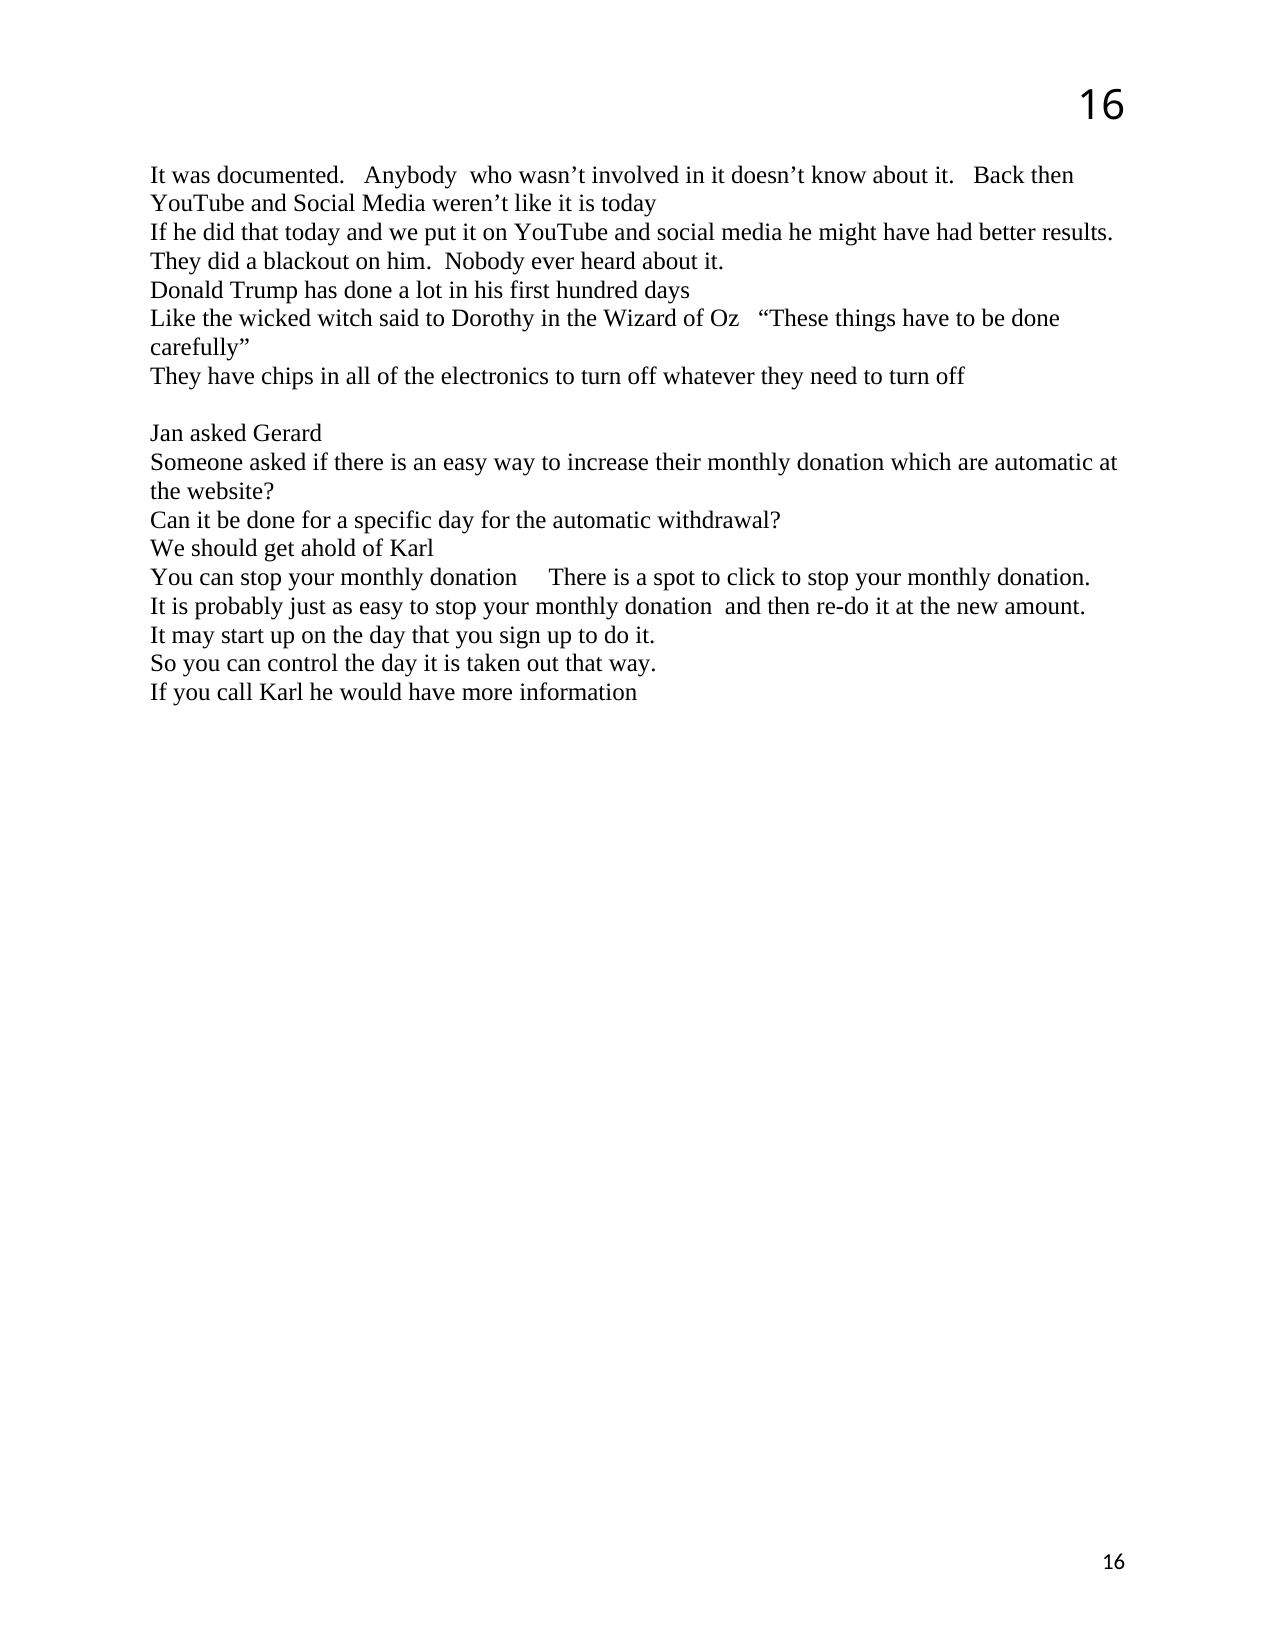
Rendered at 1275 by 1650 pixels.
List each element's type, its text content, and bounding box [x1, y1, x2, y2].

text It is probably just as easy to stop your monthly donation and then re-do it at the new amount. [150, 591, 1125, 620]
text Jan asked Gerard [150, 418, 1125, 447]
text So you can control the day it is taken out that way. [150, 648, 1125, 677]
text Like the wicked witch said to Dorothy in the Wizard of Oz “These things have to be done carefully” [150, 303, 1125, 361]
text Donald Trump has done a lot in his first hundred days [150, 275, 1125, 303]
text They did a blackout on him. Nobody ever heard about it. [150, 246, 1125, 275]
text They have chips in all of the electronics to turn off whatever they need to turn off [150, 361, 1125, 390]
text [150, 160, 1125, 217]
text You can stop your monthly donation There is a spot to click to stop your monthly donation. [150, 562, 1125, 591]
text If you call Karl he would have more information [150, 677, 1125, 706]
text If he did that today and we put it on YouTube and social media he might have had better results. [150, 217, 1125, 246]
text It may start up on the day that you sign up to do it. [150, 620, 1125, 648]
text Can it be done for a specific day for the automatic withdrawal? [150, 505, 1125, 533]
text We should get ahold of Karl [150, 533, 1125, 562]
text Someone asked if there is an easy way to increase their monthly donation which are automatic at the website? [150, 447, 1125, 505]
